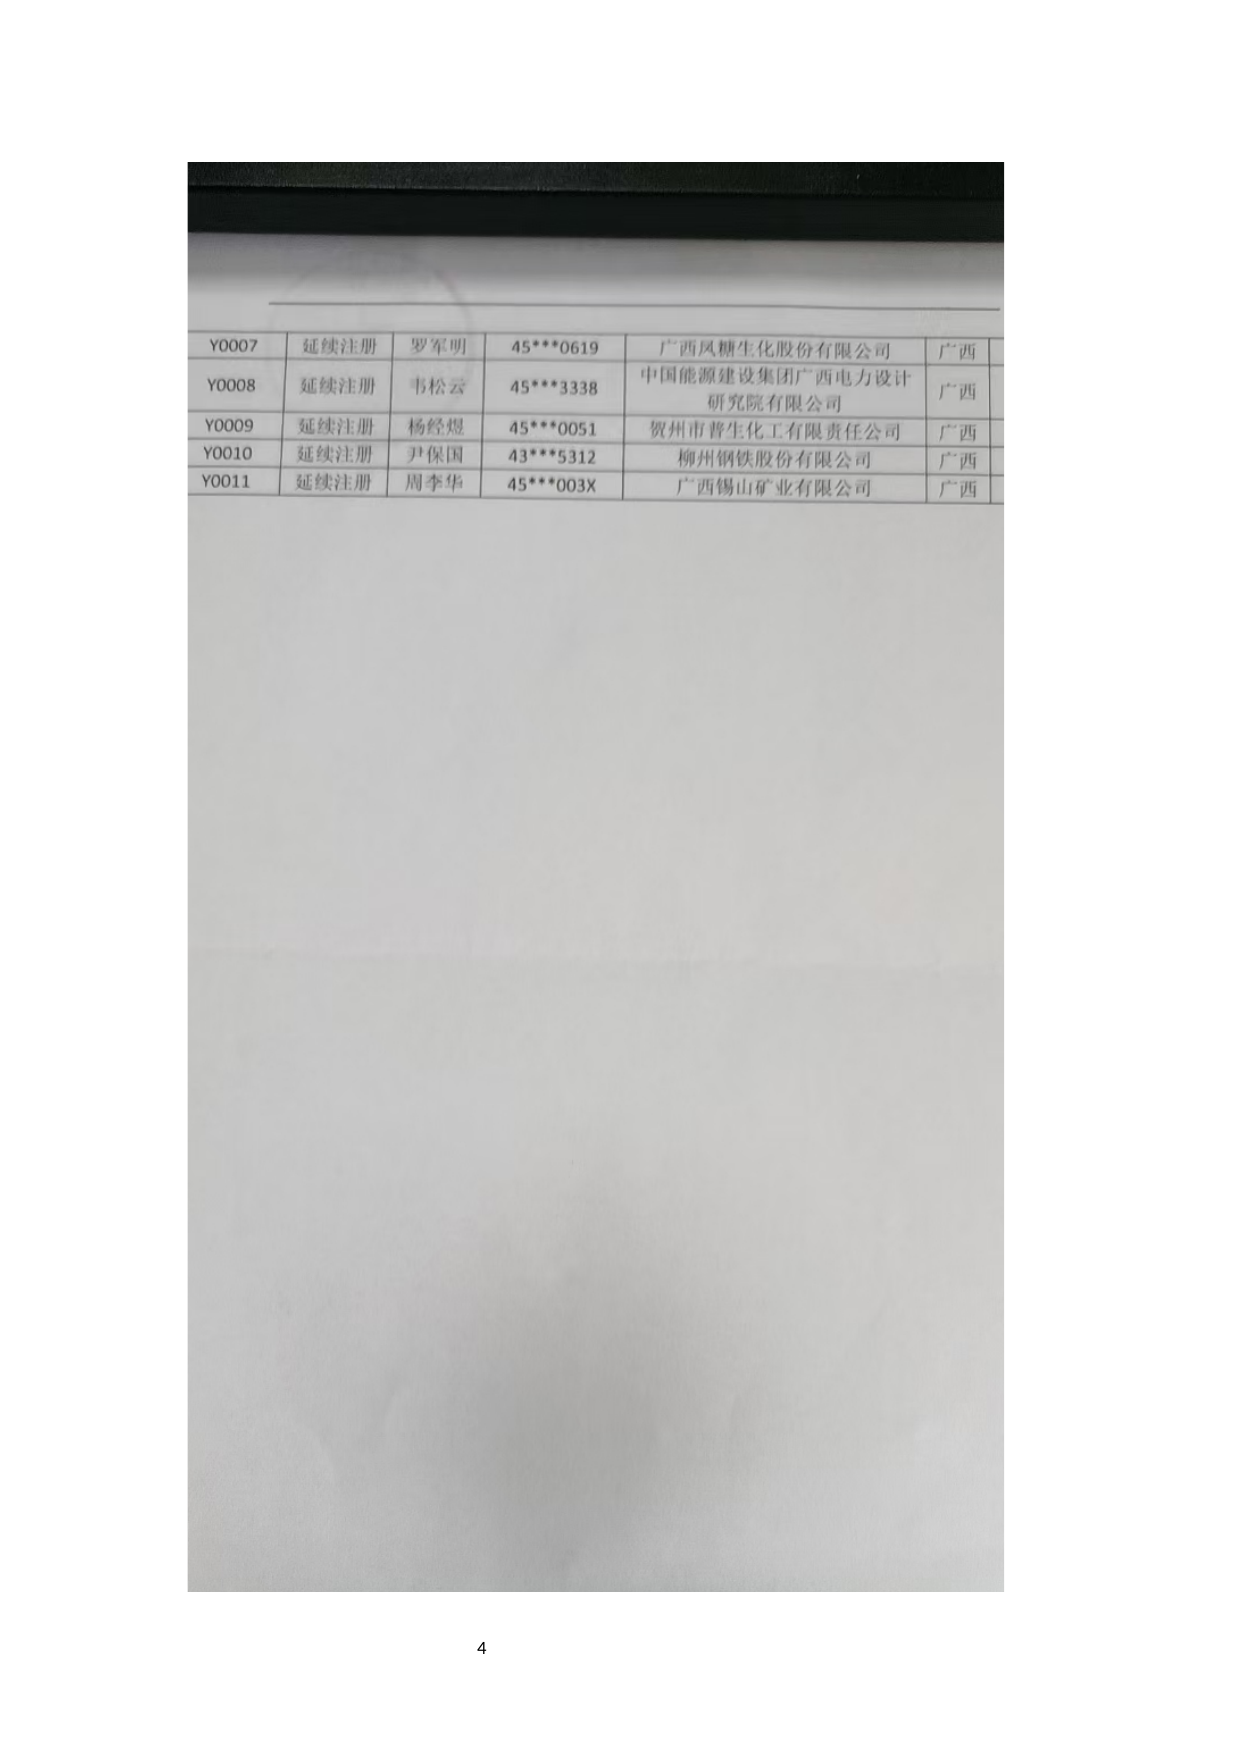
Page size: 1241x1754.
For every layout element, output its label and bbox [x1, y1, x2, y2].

picture [187, 162, 1005, 1592]
